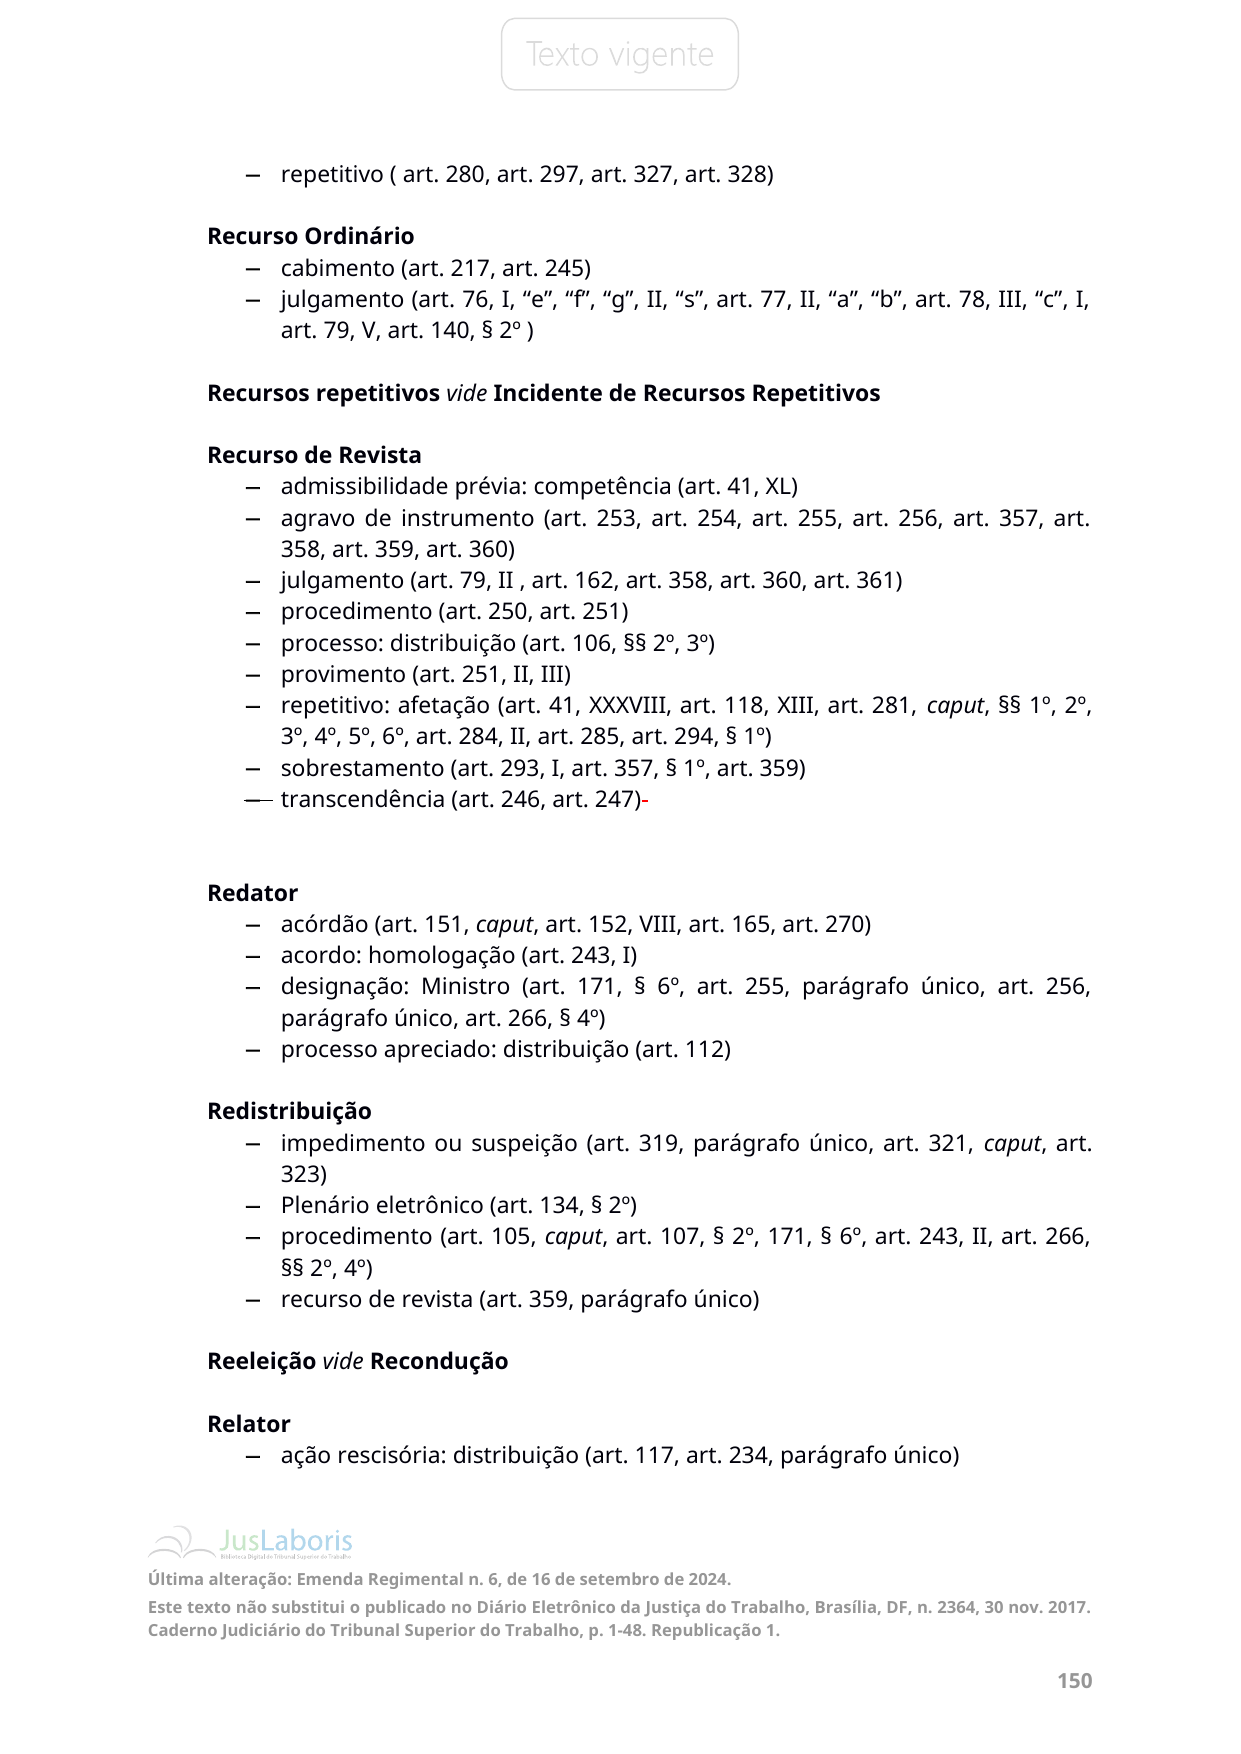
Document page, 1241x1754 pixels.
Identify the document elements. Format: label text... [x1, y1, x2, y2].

list procedimento (art. 250, art. 251) [243, 595, 1092, 626]
list designação: Ministro (art. 171, § 6º, art. 255, parágrafo único, art. 256, parágrafo único, art. 266, § 4º) [243, 970, 1092, 1033]
list julgamento (art. 76, I, “e”, “f”, “g”, II, “s”, art. 77, II, “a”, “b”, art. 78, III, “c”, I, art. 79, V, art. 140, § 2º ) [243, 283, 1092, 345]
list admissibilidade prévia: competência (art. 41, XL) [243, 470, 1092, 501]
text Recursos repetitivos vide Incidente de Recursos Repetitivos [148, 376, 1092, 408]
text Redistribuição [148, 1095, 1092, 1126]
list recurso de revista (art. 359, parágrafo único) [243, 1283, 1092, 1314]
list agravo de instrumento (art. 253, art. 254, art. 255, art. 256, art. 357, art. 358, art. 359, art. 360) [243, 501, 1092, 564]
list repetitivo: afetação (art. 41, XXXVIII, art. 118, XIII, art. 281, caput, §§ 1º, 2º, 3º, 4º, 5º, 6º, art. 284, II, art. 285, art. 294, § 1º) [243, 689, 1092, 751]
text Recurso de Revista [148, 439, 1092, 470]
text Relator [148, 1408, 1092, 1439]
list ação rescisória: distribuição (art. 117, art. 234, parágrafo único) [243, 1439, 1092, 1470]
text Redator [148, 876, 1092, 908]
list repetitivo ( art. 280, art. 297, art. 327, art. 328) [243, 158, 1092, 189]
list procedimento (art. 105, caput, art. 107, § 2º, 171, § 6º, art. 243, II, art. 266, §§ 2º, 4º) [243, 1220, 1092, 1283]
list transcendência (art. 246, art. 247) [243, 783, 1092, 814]
list impedimento ou suspeição (art. 319, parágrafo único, art. 321, caput, art. 323) [243, 1126, 1092, 1189]
list Plenário eletrônico (art. 134, § 2º) [243, 1189, 1092, 1220]
list processo: distribuição (art. 106, §§ 2º, 3º) [243, 626, 1092, 658]
list acordo: homologação (art. 243, I) [243, 939, 1092, 970]
list julgamento (art. 79, II , art. 162, art. 358, art. 360, art. 361) [243, 564, 1092, 595]
list processo apreciado: distribuição (art. 112) [243, 1033, 1092, 1064]
list sobrestamento (art. 293, I, art. 357, § 1º, art. 359) [243, 751, 1092, 783]
list cabimento (art. 217, art. 245) [243, 251, 1092, 283]
list provimento (art. 251, II, III) [243, 658, 1092, 689]
text Recurso Ordinário [148, 220, 1092, 251]
list acórdão (art. 151, caput, art. 152, VIII, art. 165, art. 270) [243, 908, 1092, 939]
text Reeleição vide Recondução [148, 1345, 1092, 1376]
